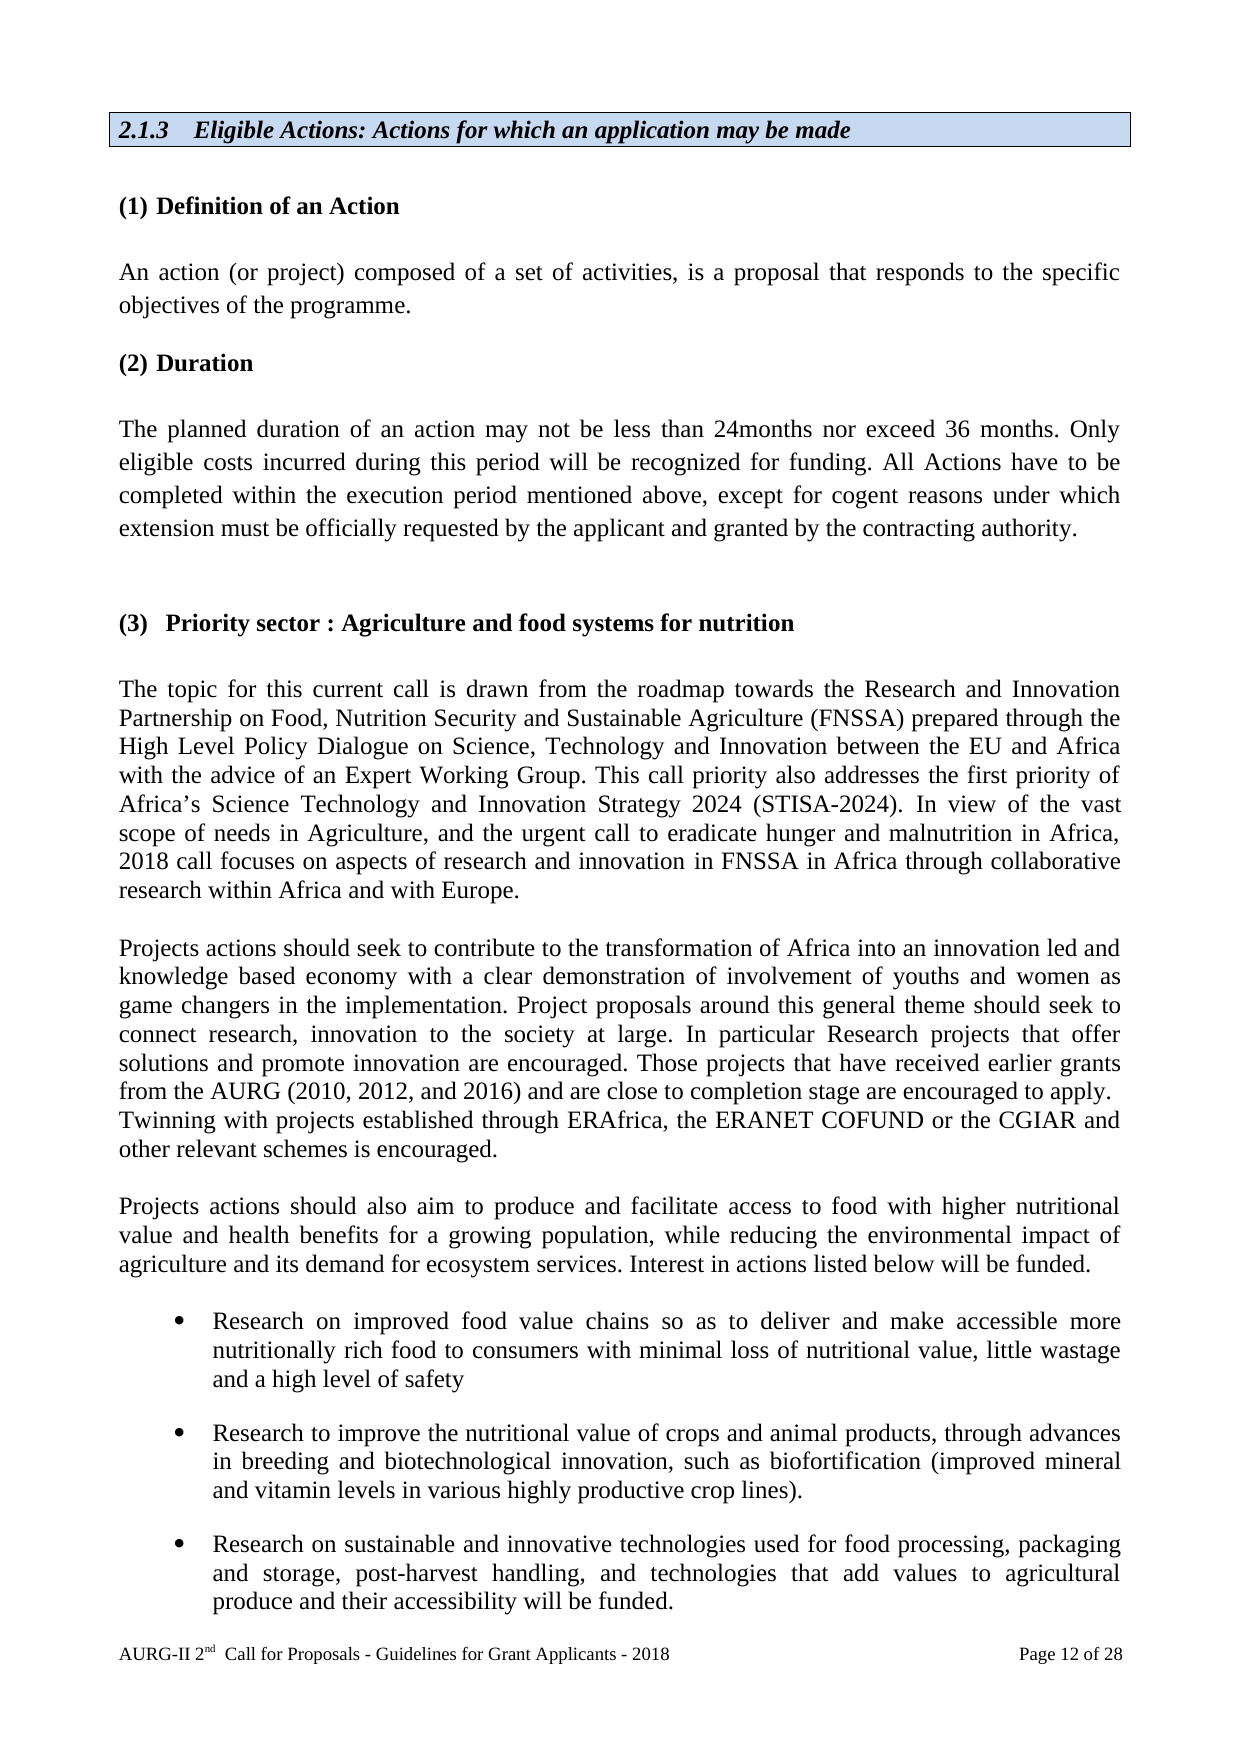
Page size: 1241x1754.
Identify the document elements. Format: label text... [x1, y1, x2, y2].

text An action (or project) composed of a set of activities, is a proposal that responds to the specific objectives of the programme. [118, 257, 1122, 319]
list Duration [118, 348, 1122, 377]
list Research on improved food value chains so as to deliver and make accessible more nutritionally rich food to consumers with minimal loss of nutritional value, little wastage and a high level of safety [175, 1306, 1122, 1393]
text The planned duration of an action may not be less than 24months nor exceed 36 months. Only eligible costs incurred during this period will be recognized for funding. All Actions have to be completed within the execution period mentioned above, except for cogent reasons under which extension must be officially requested by the applicant and granted by the contracting authority. [118, 414, 1122, 542]
list Priority sector : Agriculture and food systems for nutrition [118, 608, 1122, 637]
text Projects actions should also aim to produce and facilitate access to food with higher nutritional value and health benefits for a growing population, while reducing the environmental impact of agriculture and its demand for ecosystem services. Interest in actions listed below will be funded. [118, 1191, 1122, 1278]
text Projects actions should seek to contribute to the transformation of Africa into an innovation led and knowledge based economy with a clear demonstration of involvement of youths and women as game changers in the implementation. Project proposals around this general theme should seek to connect research, innovation to the society at large. In particular Research projects that offer solutions and promote innovation are encouraged. Those projects that have received earlier grants from the AURG (2010, 2012, and 2016) and are close to completion stage are encouraged to apply. [118, 933, 1122, 1105]
list Research to improve the nutritional value of crops and animal products, through advances in breeding and biotechnological innovation, such as biofortification (improved mineral and vitamin levels in various highly productive crop lines). [175, 1418, 1122, 1504]
text Twinning with projects established through ERAfrica, the ERANET COFUND or the CGIAR and other relevant schemes is encouraged. [118, 1105, 1122, 1163]
subtitle Eligible Actions: Actions for which an application may be made [110, 113, 1130, 146]
text The topic for this current call is drawn from the roadmap towards the Research and Innovation Partnership on Food, Nutrition Security and Sustainable Agriculture (FNSSA) prepared through the High Level Policy Dialogue on Science, Technology and Innovation between the EU and Africa with the advice of an Expert Working Group. This call priority also addresses the first priority of Africa’s Science Technology and Innovation Strategy 2024 (STISA-2024). In view of the vast scope of needs in Agriculture, and the urgent call to eradicate hunger and malnutrition in Africa, 2018 call focuses on aspects of research and innovation in FNSSA in Africa through collaborative research within Africa and with Europe. [118, 674, 1122, 904]
list Definition of an Action [118, 191, 1122, 219]
list Research on sustainable and innovative technologies used for food processing, packaging and storage, post-harvest handling, and technologies that add values to agricultural produce and their accessibility will be funded. [175, 1529, 1122, 1615]
